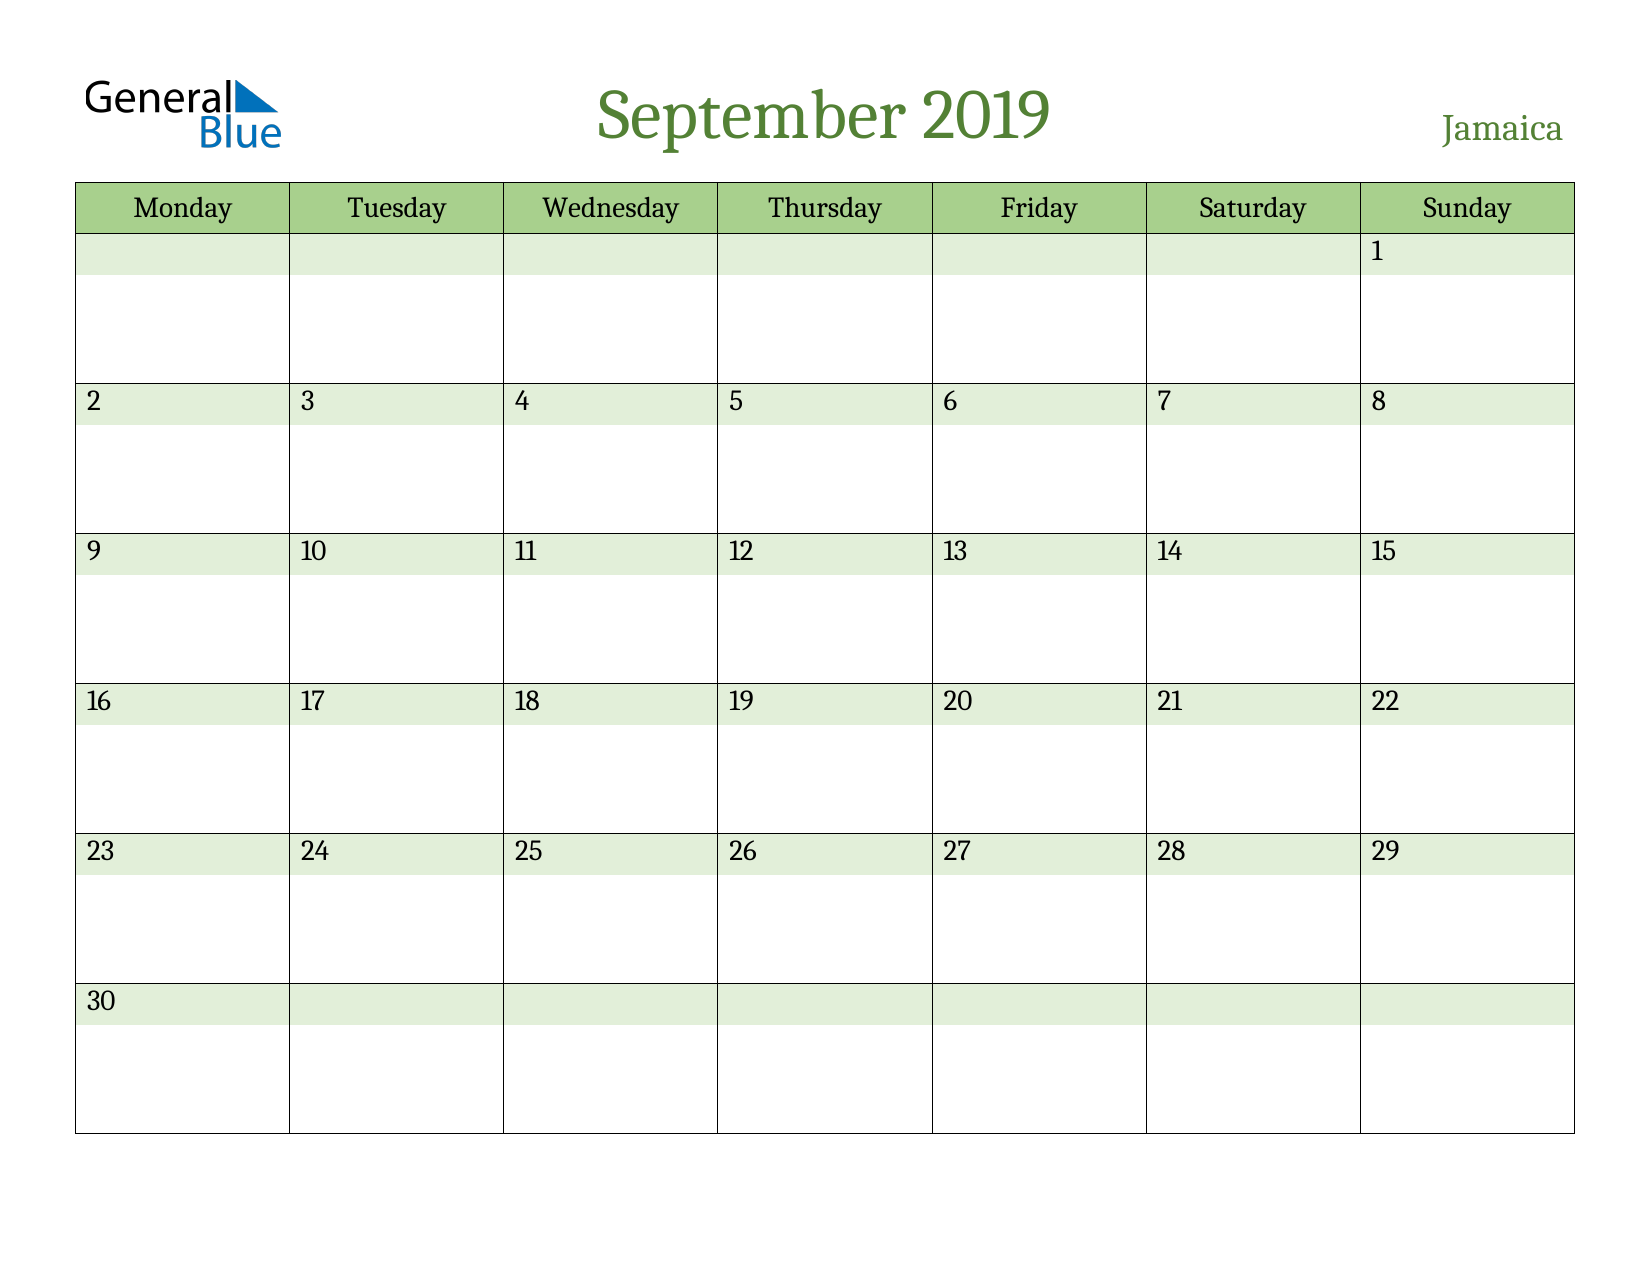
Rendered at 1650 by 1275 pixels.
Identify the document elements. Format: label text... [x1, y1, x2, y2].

table_cell [1147, 725, 1360, 833]
table_cell [76, 725, 289, 833]
table_cell [1147, 425, 1360, 533]
picture [86, 80, 281, 148]
table_cell 25 [504, 834, 717, 875]
table_cell 18 [504, 684, 717, 725]
table_cell [933, 234, 1146, 275]
table_cell 21 [1147, 684, 1360, 725]
table_cell [290, 984, 503, 1025]
table_cell [933, 275, 1146, 383]
table_cell [1361, 875, 1574, 983]
table_header [76, 75, 503, 182]
table_cell [933, 1025, 1146, 1133]
table_cell Thursday [718, 183, 932, 233]
table_cell [718, 984, 932, 1025]
table_cell [504, 234, 717, 275]
table_cell [718, 234, 932, 275]
table_cell [718, 575, 932, 683]
table_cell [504, 984, 717, 1025]
table_cell [718, 425, 932, 533]
table_cell 29 [1361, 834, 1574, 875]
table_cell [290, 875, 503, 983]
table_cell Wednesday [504, 183, 717, 233]
table_cell Tuesday [290, 183, 503, 233]
table_cell [933, 984, 1146, 1025]
table_cell [290, 725, 503, 833]
table_cell [504, 1025, 717, 1133]
table_cell [1147, 234, 1360, 275]
table_cell [933, 425, 1146, 533]
table_cell [1147, 984, 1360, 1025]
table_cell 1 [1361, 234, 1574, 275]
table_cell [718, 1025, 932, 1133]
table_cell 20 [933, 684, 1146, 725]
table_cell 12 [718, 534, 932, 575]
table_cell 26 [718, 834, 932, 875]
table_cell Saturday [1147, 183, 1360, 233]
table_cell 15 [1361, 534, 1574, 575]
table_cell [1361, 575, 1574, 683]
table_cell 5 [718, 384, 932, 425]
table_cell 11 [504, 534, 717, 575]
table_cell [1361, 725, 1574, 833]
table_cell [290, 275, 503, 383]
table_cell [504, 575, 717, 683]
table_cell [76, 875, 289, 983]
table_cell [1361, 984, 1574, 1025]
table_cell [1147, 575, 1360, 683]
table_cell 30 [76, 984, 289, 1025]
table_cell Monday [76, 183, 289, 233]
table_cell 10 [290, 534, 503, 575]
table_cell [504, 425, 717, 533]
table_cell 4 [504, 384, 717, 425]
table_cell [718, 875, 932, 983]
table_header September 2019 [504, 75, 1146, 182]
table_cell 14 [1147, 534, 1360, 575]
table_cell 9 [76, 534, 289, 575]
table_cell Sunday [1361, 183, 1574, 233]
table_cell [1147, 1025, 1360, 1133]
table_cell 7 [1147, 384, 1360, 425]
table_cell [76, 1025, 289, 1133]
table_cell [1361, 425, 1574, 533]
table_cell 6 [933, 384, 1146, 425]
table_cell 8 [1361, 384, 1574, 425]
table_cell [933, 725, 1146, 833]
table_cell 16 [76, 684, 289, 725]
table_cell [1147, 275, 1360, 383]
table_cell [504, 275, 717, 383]
table_cell [76, 234, 289, 275]
table_cell [76, 575, 289, 683]
table_cell 27 [933, 834, 1146, 875]
table_header Jamaica [1146, 75, 1574, 182]
table_cell [1147, 875, 1360, 983]
table_cell 24 [290, 834, 503, 875]
table_cell 19 [718, 684, 932, 725]
table_cell [504, 725, 717, 833]
table_cell [290, 575, 503, 683]
table_cell [718, 725, 932, 833]
table_cell [933, 875, 1146, 983]
table_cell [1361, 275, 1574, 383]
table_cell [290, 1025, 503, 1133]
table_cell [504, 875, 717, 983]
table_cell Friday [933, 183, 1146, 233]
table_cell 2 [76, 384, 289, 425]
table_cell 22 [1361, 684, 1574, 725]
table_cell [933, 575, 1146, 683]
table_cell 3 [290, 384, 503, 425]
table_cell [290, 425, 503, 533]
table_cell 23 [76, 834, 289, 875]
table_cell 13 [933, 534, 1146, 575]
table_cell [718, 275, 932, 383]
table_cell [76, 425, 289, 533]
table_cell [1361, 1025, 1574, 1133]
table_cell [76, 275, 289, 383]
table_cell 28 [1147, 834, 1360, 875]
table_cell 17 [290, 684, 503, 725]
table_cell [290, 234, 503, 275]
